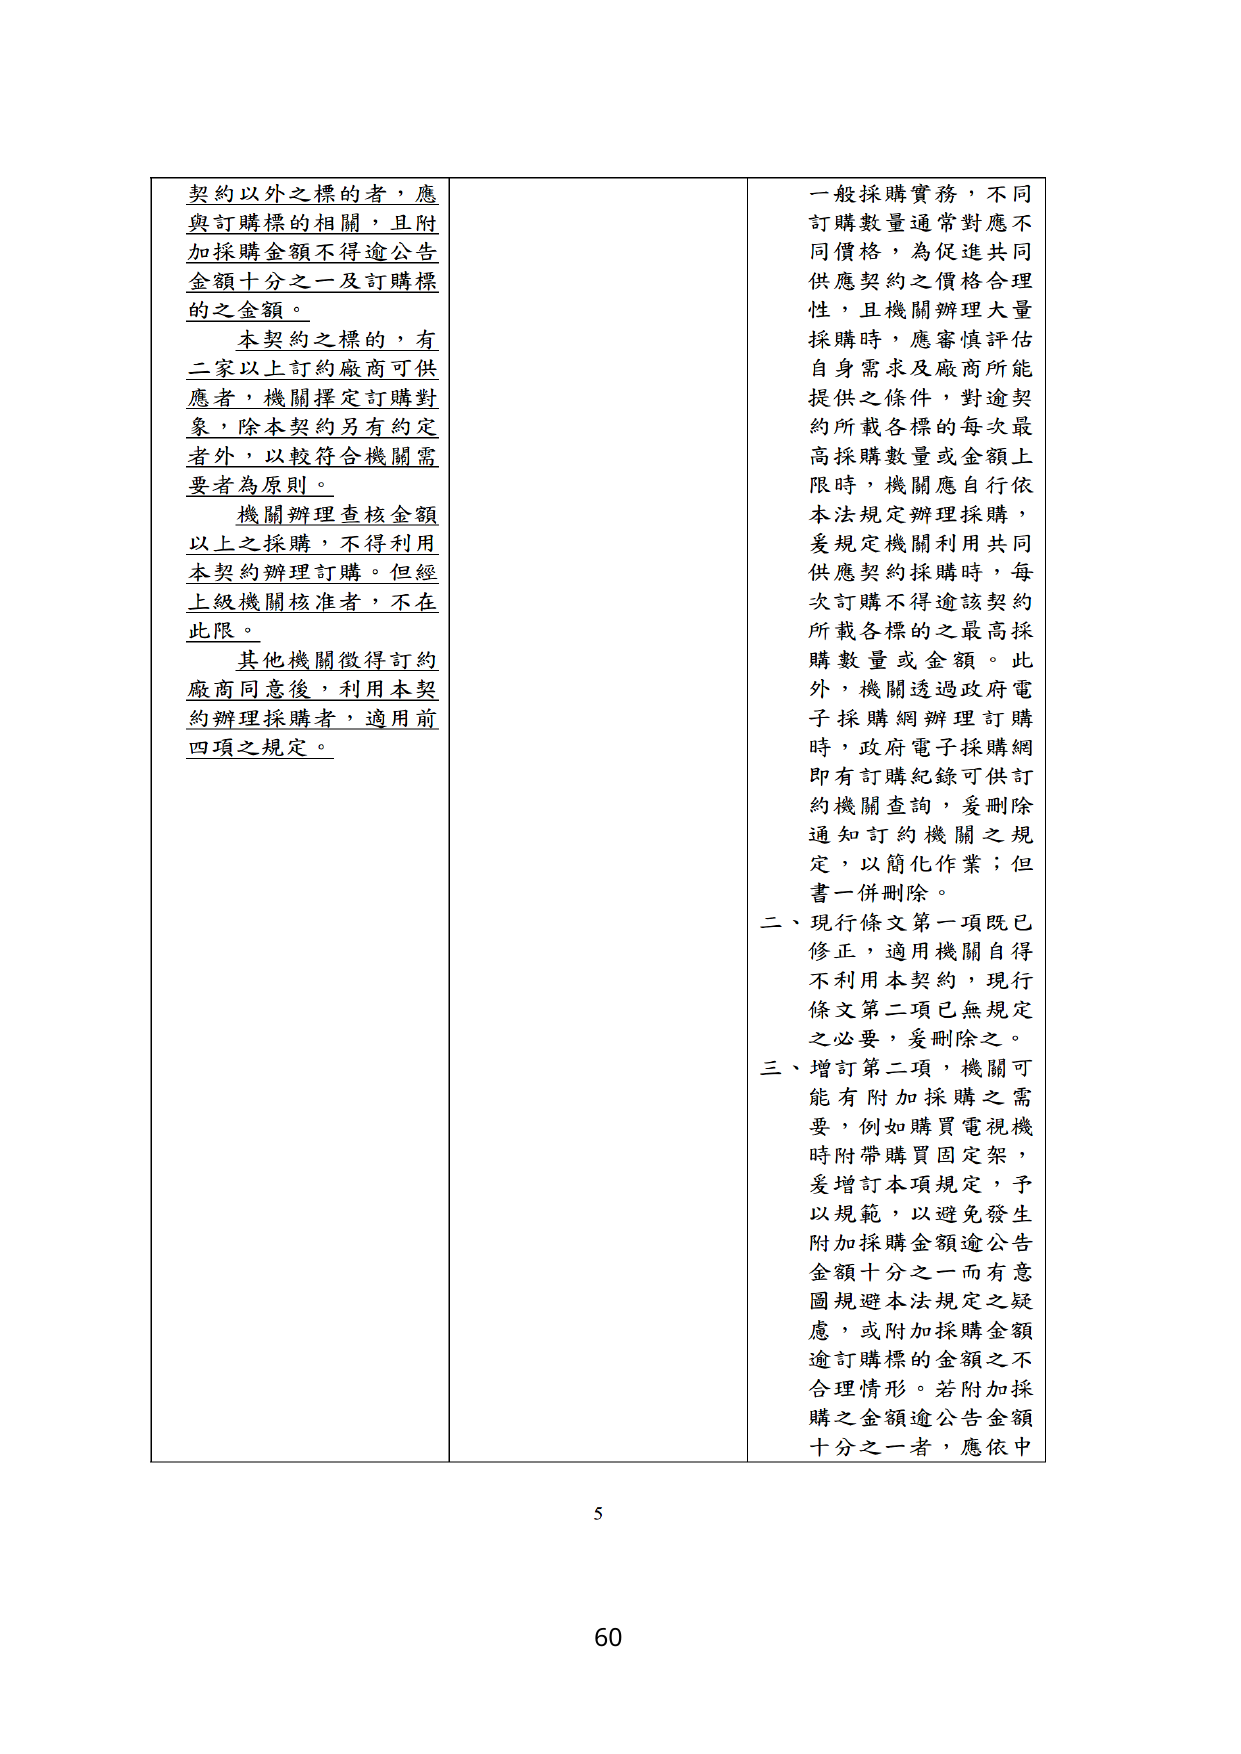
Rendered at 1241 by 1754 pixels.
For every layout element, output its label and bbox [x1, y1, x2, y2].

picture [147, 177, 1051, 1526]
